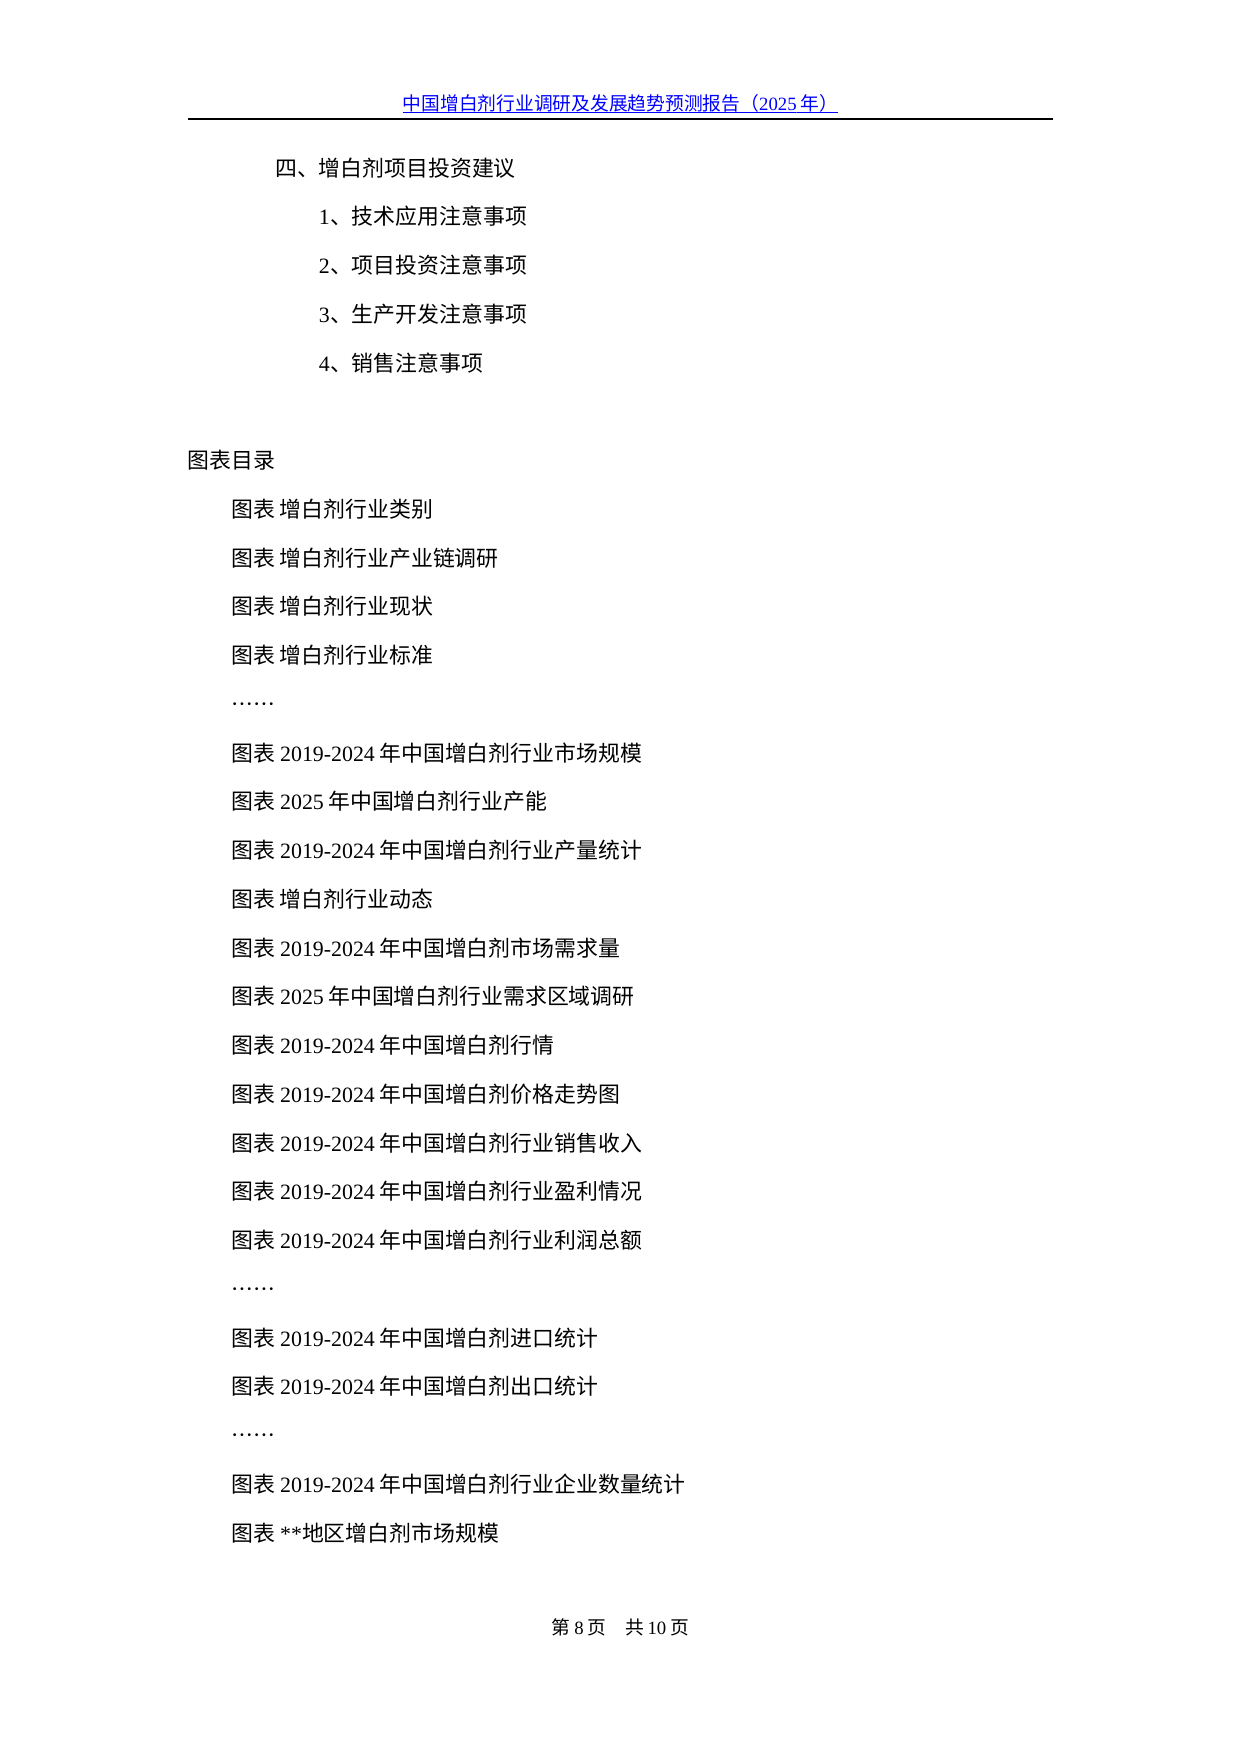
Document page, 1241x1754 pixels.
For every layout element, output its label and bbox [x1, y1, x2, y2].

text [187, 150, 1053, 1548]
